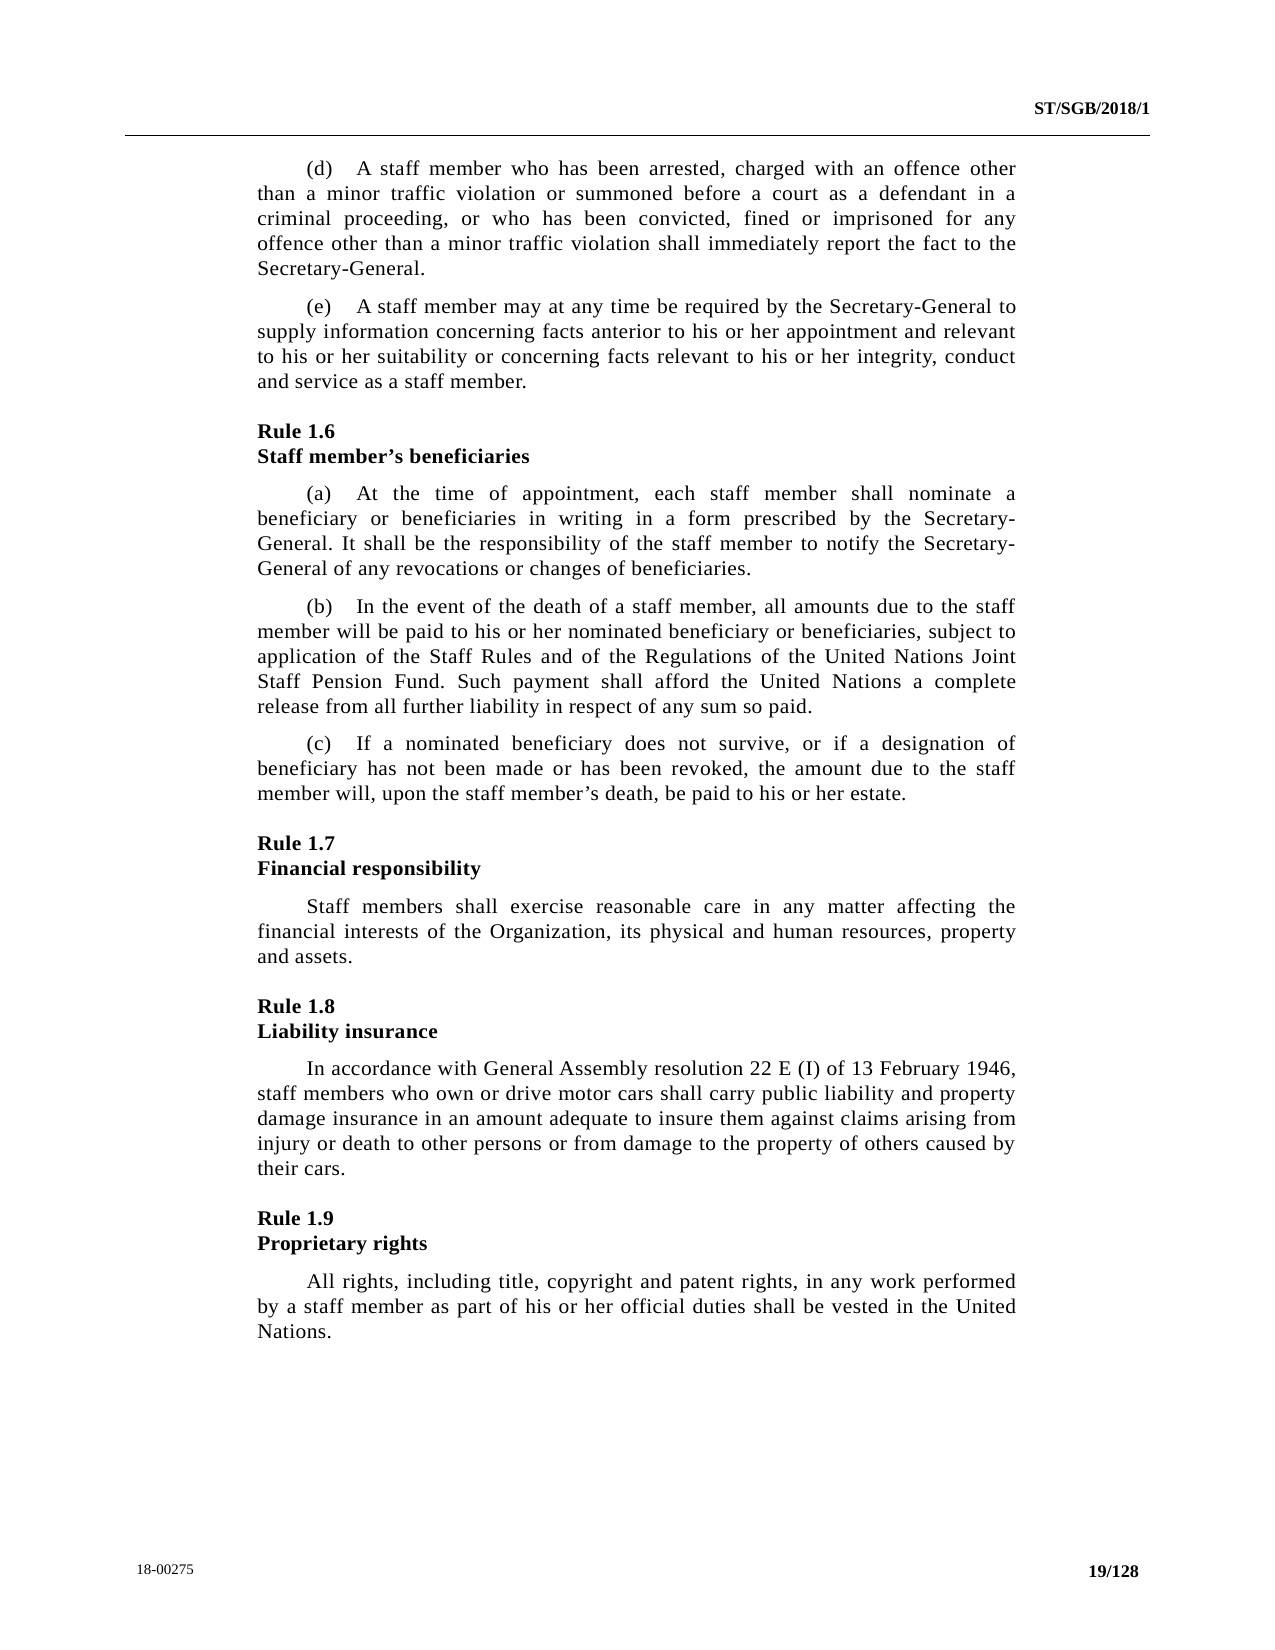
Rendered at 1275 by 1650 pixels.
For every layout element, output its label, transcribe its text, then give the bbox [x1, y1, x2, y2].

text (d) A staff member who has been arrested, charged with an offence other than a minor traffic violation or summoned before a court as a defendant in a criminal proceeding, or who has been convicted, fined or imprisoned for any offence other than a minor traffic violation shall immediately report the fact to the Secretary-General. [257, 156, 1018, 281]
text In accordance with General Assembly resolution 22 E (I) of 13 February 1946, staff members who own or drive motor cars shall carry public liability and property damage insurance in an amount adequate to insure them against claims arising from injury or death to other persons or from damage to the property of others caused by their cars. [257, 1056, 1018, 1181]
text Rule 1.6 Staff member’s beneficiaries [125, 418, 1019, 468]
text (c) If a nominated beneficiary does not survive, or if a designation of beneficiary has not been made or has been revoked, the amount due to the staff member will, upon the staff member’s death, be paid to his or her estate. [257, 731, 1018, 806]
text (a) At the time of appointment, each staff member shall nominate a beneficiary or beneficiaries in writing in a form prescribed by the Secretary-General. It shall be the responsibility of the staff member to notify the Secretary-General of any revocations or changes of beneficiaries. [257, 481, 1018, 581]
text Rule 1.9 Proprietary rights [125, 1206, 1019, 1256]
text (b) In the event of the death of a staff member, all amounts due to the staff member will be paid to his or her nominated beneficiary or beneficiaries, subject to application of the Staff Rules and of the Regulations of the United Nations Joint Staff Pension Fund. Such payment shall afford the United Nations a complete release from all further liability in respect of any sum so paid. [257, 593, 1018, 718]
text Staff members shall exercise reasonable care in any matter affecting the financial interests of the Organization, its physical and human resources, property and assets. [257, 893, 1018, 968]
text (e) A staff member may at any time be required by the Secretary-General to supply information concerning facts anterior to his or her appointment and relevant to his or her suitability or concerning facts relevant to his or her integrity, conduct and service as a staff member. [257, 293, 1018, 393]
text All rights, including title, copyright and patent rights, in any work performed by a staff member as part of his or her official duties shall be vested in the United Nations. [257, 1268, 1018, 1343]
text Rule 1.8 Liability insurance [125, 993, 1019, 1043]
text Rule 1.7 Financial responsibility [125, 831, 1019, 881]
